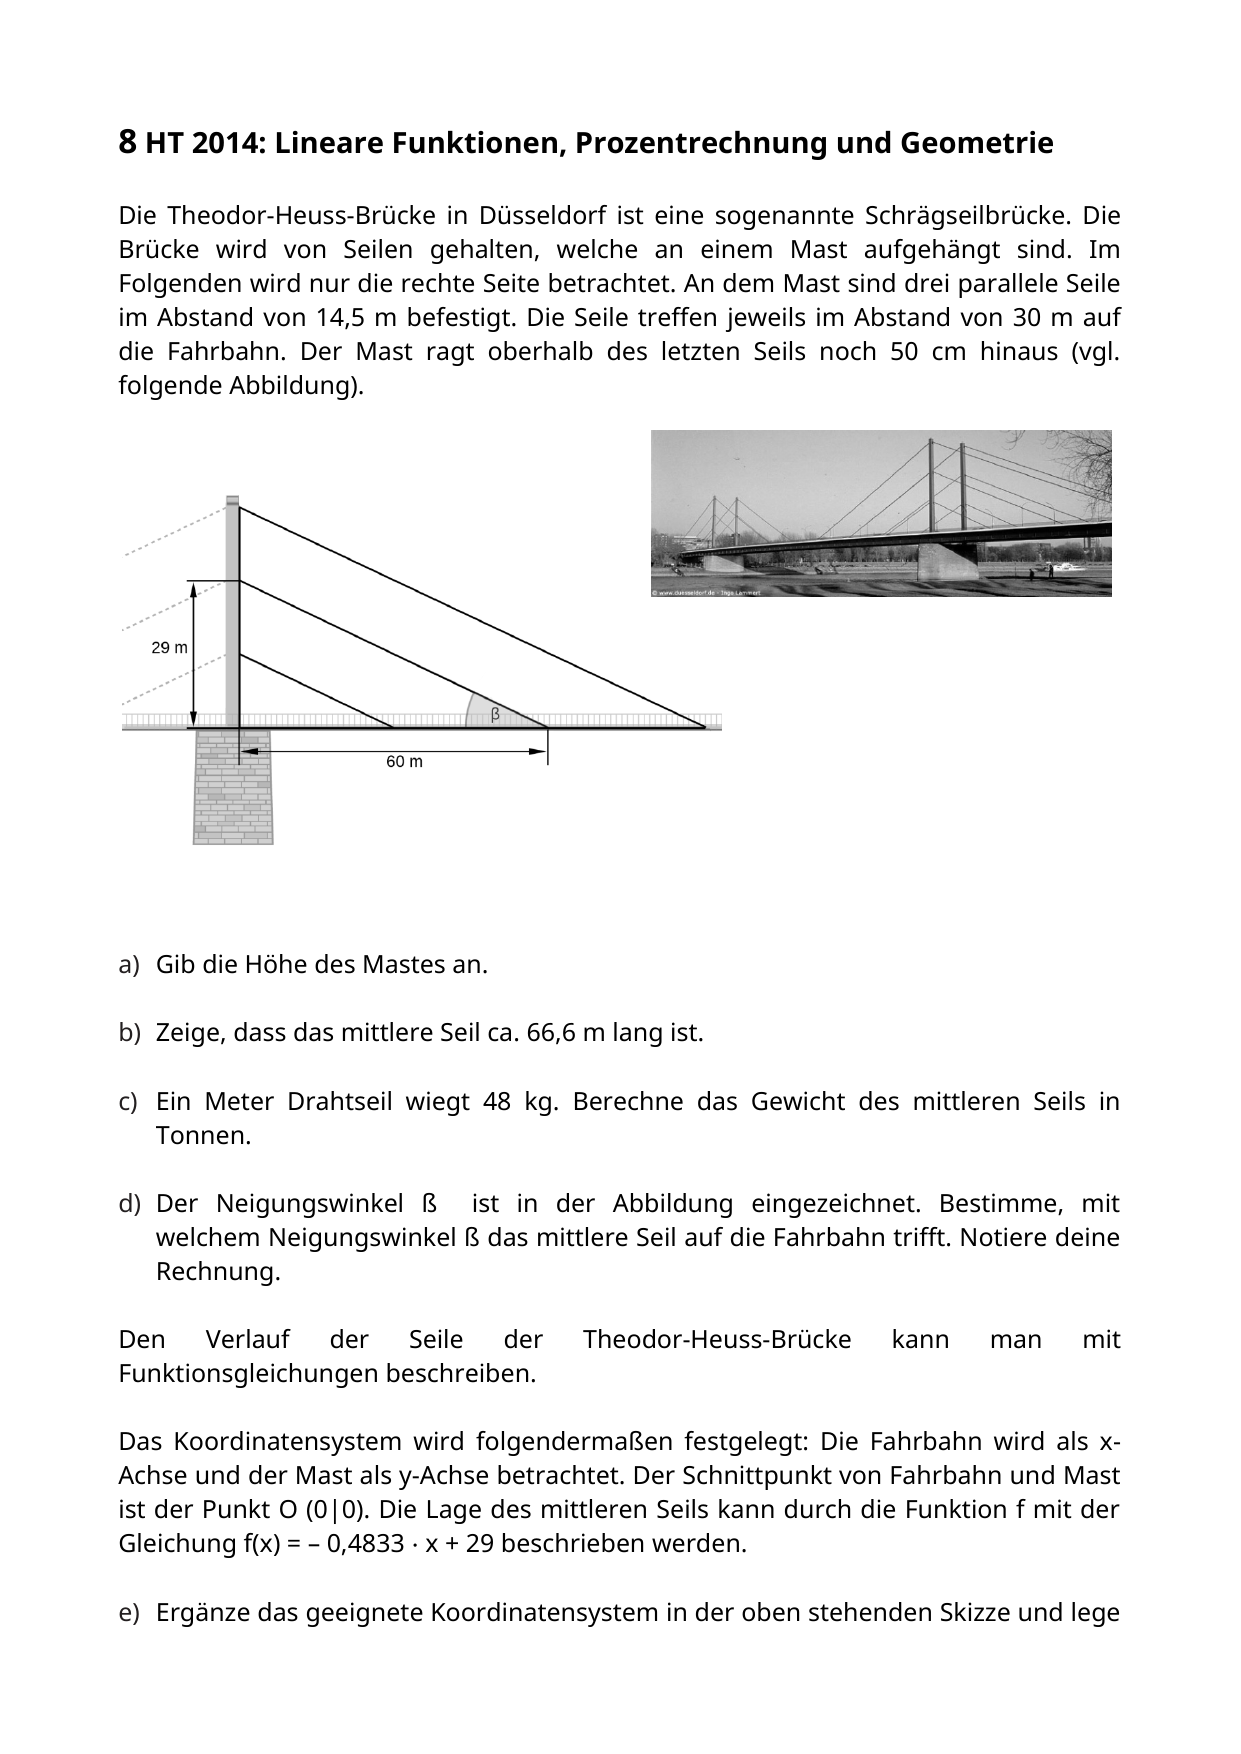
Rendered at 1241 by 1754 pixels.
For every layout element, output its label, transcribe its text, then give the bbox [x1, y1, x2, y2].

text 8 HT 2014: Lineare Funktionen, Prozentrechnung und Geometrie [118, 118, 1122, 163]
list Der Neigungswinkel ß ist in der Abbildung eingezeichnet. Bestimme, mit welchem Neigungswinkel ß das mittlere Seil auf die Fahrbahn trifft. Notiere deine Rechnung. [118, 1185, 1122, 1288]
text Den Verlauf der Seile der Theodor-Heuss-Brücke kann man mit Funktionsgleichungen beschreiben. [118, 1322, 1122, 1390]
list Ein Meter Drahtseil wiegt 48 kg. Berechne das Gewicht des mittleren Seils in Tonnen. [118, 1083, 1122, 1151]
list Zeige, dass das mittlere Seil ca. 66,6 m lang ist. [118, 1015, 1122, 1049]
text Die Theodor-Heuss-Brücke in Düsseldorf ist eine sogenannte Schrägseilbrücke. Die Brücke wird von Seilen gehalten, welche an einem Mast aufgehängt sind. Im Folgenden wird nur die rechte Seite betrachtet. An dem Mast sind drei parallele Seile im Abstand von 14,5 m befestigt. Die Seile treffen jeweils im Abstand von 30 m auf die Fahrbahn. Der Mast ragt oberhalb des letzten Seils noch 50 cm hinaus (vgl. folgende Abbildung). [118, 198, 1122, 402]
list Gib die Höhe des Mastes an. [118, 947, 1122, 981]
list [118, 1594, 1122, 1628]
picture [122, 430, 1112, 866]
text Das Koordinatensystem wird folgendermaßen festgelegt: Die Fahrbahn wird als x-Achse und der Mast als y-Achse betrachtet. Der Schnittpunkt von Fahrbahn und Mast ist der Punkt O (0|0). Die Lage des mittleren Seils kann durch die Funktion f mit der Gleichung f(x) = – 0,4833 ⋅ x + 29 beschrieben werden. [118, 1424, 1122, 1560]
